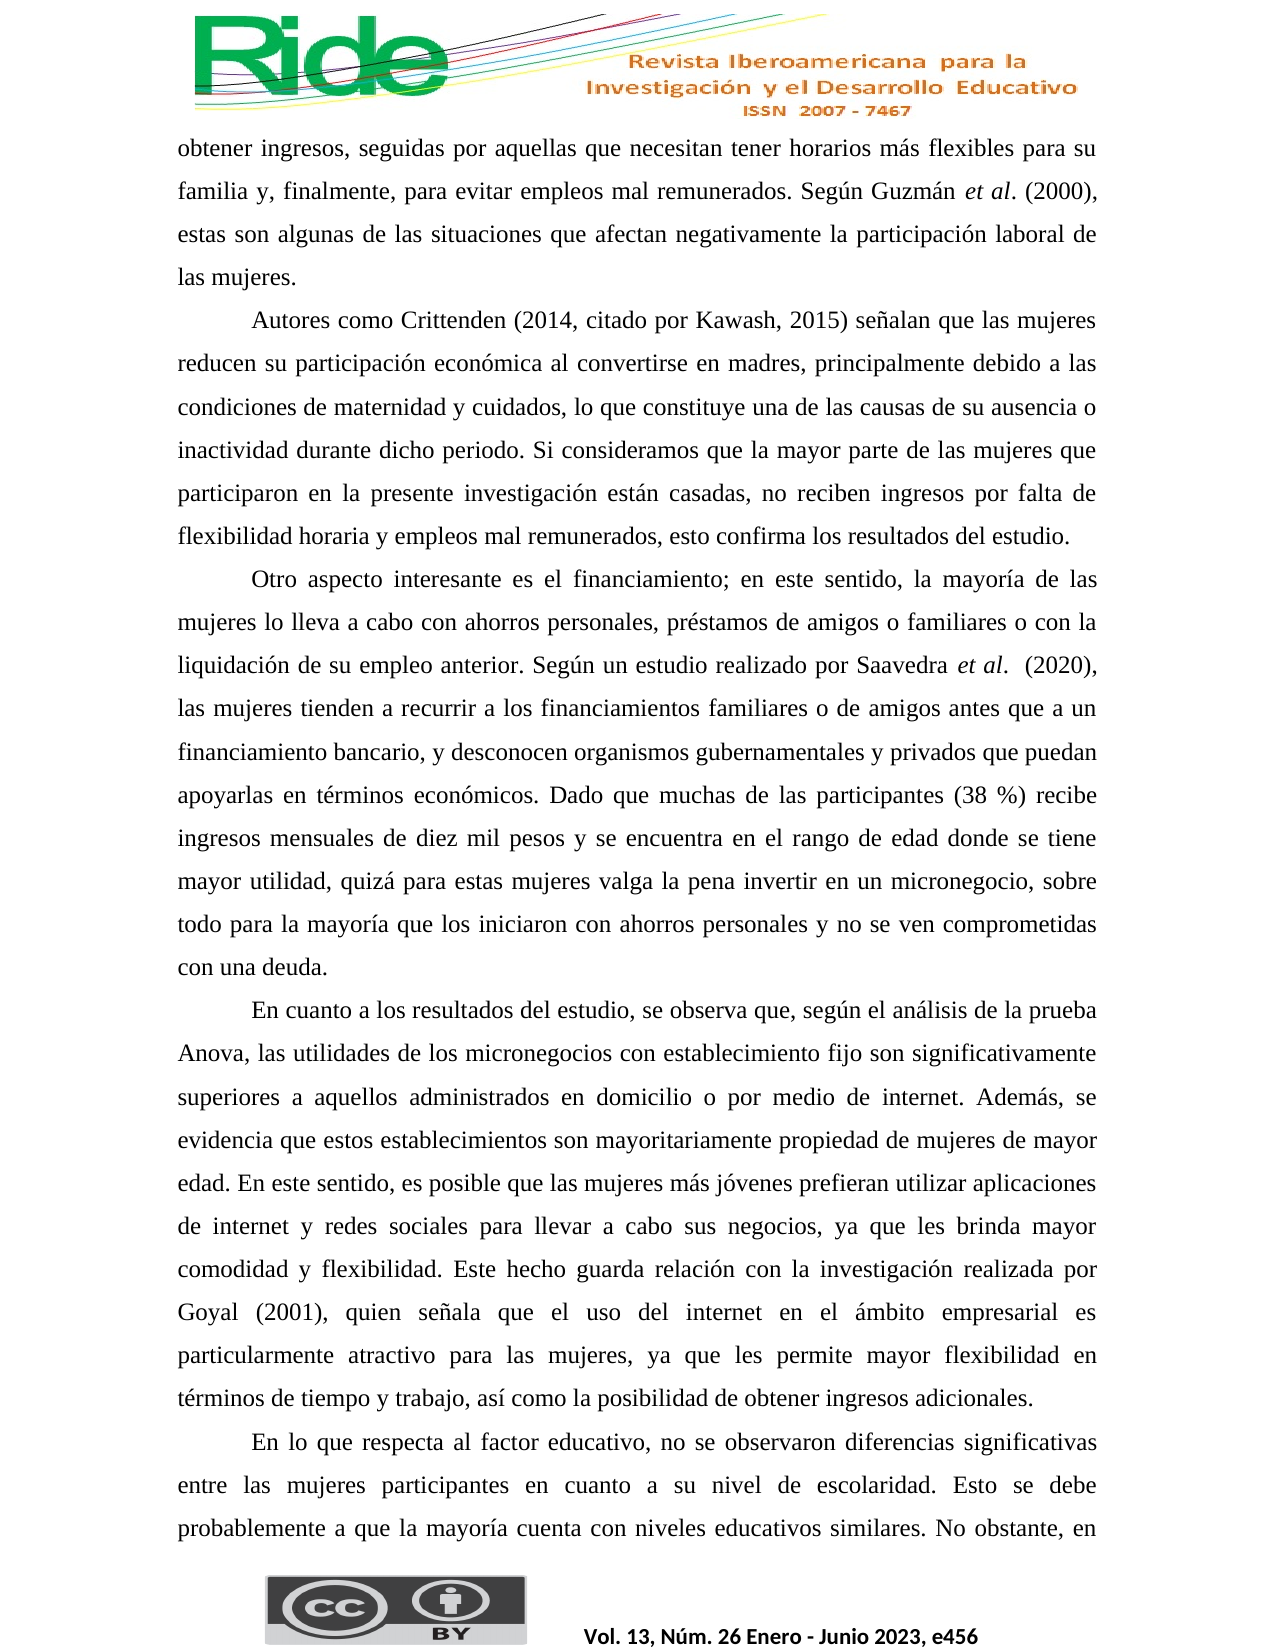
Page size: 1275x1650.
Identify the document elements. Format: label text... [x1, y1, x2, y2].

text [177, 1427, 1098, 1542]
text Autores como Crittenden (2014, citado por Kawash, 2015) señalan que las mujeres reducen su participación económica al convertirse en madres, principalmente debido a las condiciones de maternidad y cuidados, lo que constituye una de las causas de su ausencia o inactividad durante dicho periodo. Si consideramos que la mayor parte de las mujeres que participaron en la presente investigación están casadas, no reciben ingresos por falta de flexibilidad horaria y empleos mal remunerados, esto confirma los resultados del estudio. [177, 305, 1098, 550]
picture [264, 1575, 528, 1645]
picture [194, 14, 1081, 119]
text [177, 133, 1098, 291]
text Otro aspecto interesante es el financiamiento; en este sentido, la mayoría de las mujeres lo lleva a cabo con ahorros personales, préstamos de amigos o familiares o con la liquidación de su empleo anterior. Según un estudio realizado por Saavedra et al. (2020), las mujeres tienden a recurrir a los financiamientos familiares o de amigos antes que a un financiamiento bancario, y desconocen organismos gubernamentales y privados que puedan apoyarlas en términos económicos. Dado que muchas de las participantes (38 %) recibe ingresos mensuales de diez mil pesos y se encuentra en el rango de edad donde se tiene mayor utilidad, quizá para estas mujeres valga la pena invertir en un micronegocio, sobre todo para la mayoría que los iniciaron con ahorros personales y no se ven comprometidas con una deuda. [177, 564, 1098, 981]
text En cuanto a los resultados del estudio, se observa que, según el análisis de la prueba Anova, las utilidades de los micronegocios con establecimiento fijo son significativamente superiores a aquellos administrados en domicilio o por medio de internet. Además, se evidencia que estos establecimientos son mayoritariamente propiedad de mujeres de mayor edad. En este sentido, es posible que las mujeres más jóvenes prefieran utilizar aplicaciones de internet y redes sociales para llevar a cabo sus negocios, ya que les brinda mayor comodidad y flexibilidad. Este hecho guarda relación con la investigación realizada por Goyal (2001), quien señala que el uso del internet en el ámbito empresarial es particularmente atractivo para las mujeres, ya que les permite mayor flexibilidad en términos de tiempo y trabajo, así como la posibilidad de obtener ingresos adicionales. [177, 995, 1098, 1412]
